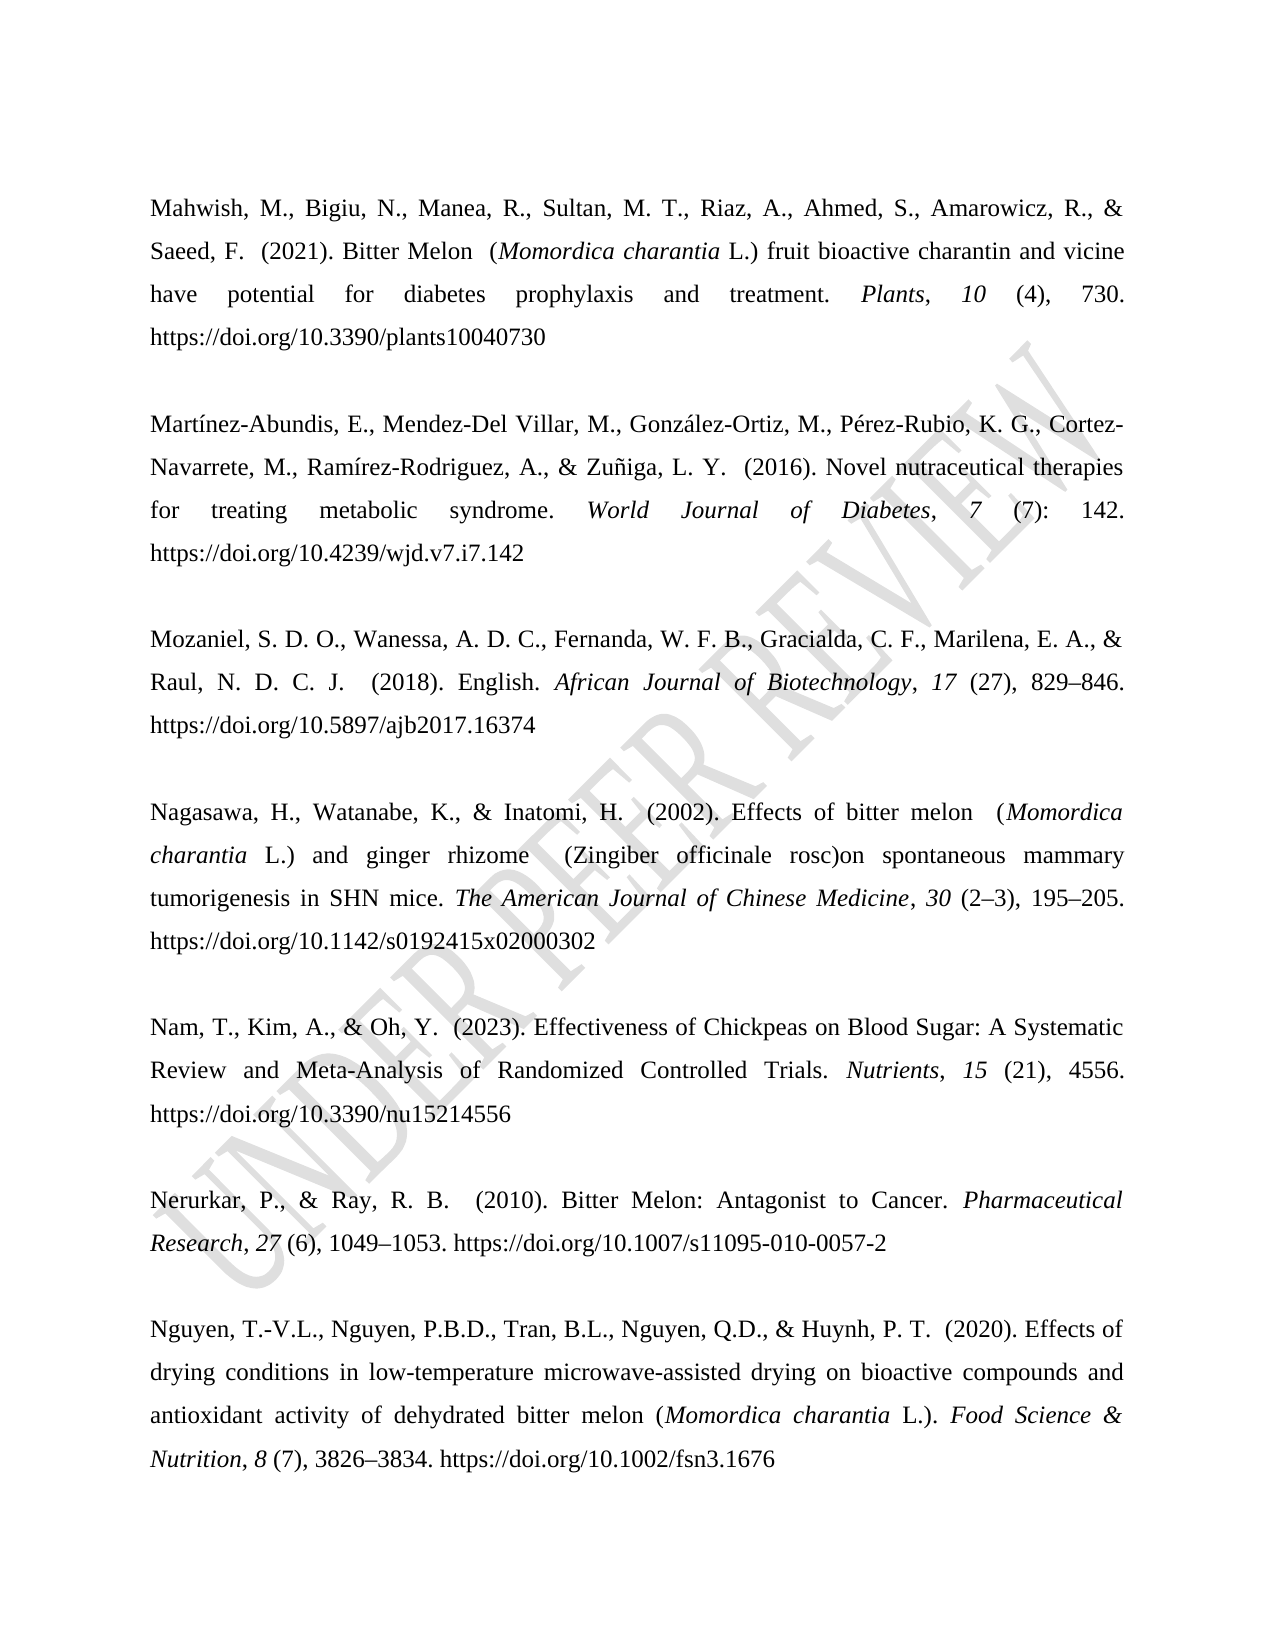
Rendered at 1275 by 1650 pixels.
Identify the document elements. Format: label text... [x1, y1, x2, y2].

text Nguyen, T.-V.L., Nguyen, P.B.D., Tran, B.L., Nguyen, Q.D., & Huynh, P. T. (2020). Effects of drying conditions in low-temperature microwave-assisted drying on bioactive compounds and antioxidant activity of dehydrated bitter melon (Momordica charantia L.). Food Science & Nutrition, 8 (7), 3826–3834. https://doi.org/10.1002/fsn3.1676 [150, 1271, 1125, 1472]
text Nagasawa, H., Watanabe, K., & Inatomi, H. (2002). Effects of bitter melon (Momordica charantia L.) and ginger rhizome (Zingiber officinale rosc)on spontaneous mammary tumorigenesis in SHN mice. The American Journal of Chinese Medicine, 30 (2–3), 195–205. https://doi.org/10.1142/s0192415x02000302 [150, 754, 1125, 955]
text Nam, T., Kim, A., & Oh, Y. (2023). Effectiveness of Chickpeas on Blood Sugar: A Systematic Review and Meta-Analysis of Randomized Controlled Trials. Nutrients, 15 (21), 4556. https://doi.org/10.3390/nu15214556 [150, 969, 1125, 1127]
text Mahwish, M., Bigiu, N., Manea, R., Sultan, M. T., Riaz, A., Ahmed, S., Amarowicz, R., & Saeed, F. (2021). Bitter Melon (Momordica charantia L.) fruit bioactive charantin and vicine have potential for diabetes prophylaxis and treatment. Plants, 10 (4), 730. https://doi.org/10.3390/plants10040730 [150, 150, 1125, 351]
text Mozaniel, S. D. O., Wanessa, A. D. C., Fernanda, W. F. B., Gracialda, C. F., Marilena, E. A., & Raul, N. D. C. J. (2018). English. African Journal of Biotechnology, 17 (27), 829–846. https://doi.org/10.5897/ajb2017.16374 [150, 581, 1125, 739]
text Martínez-Abundis, E., Mendez-Del Villar, M., González-Ortiz, M., Pérez-Rubio, K. G., Cortez-Navarrete, M., Ramírez-Rodriguez, A., & Zuñiga, L. Y. (2016). Novel nutraceutical therapies for treating metabolic syndrome. World Journal of Diabetes, 7 (7): 142. https://doi.org/10.4239/wjd.v7.i7.142 [150, 366, 1125, 567]
text Nerurkar, P., & Ray, R. B. (2010). Bitter Melon: Antagonist to Cancer. Pharmaceutical Research, 27 (6), 1049–1053. https://doi.org/10.1007/s11095-010-0057-2 [150, 1142, 1125, 1257]
